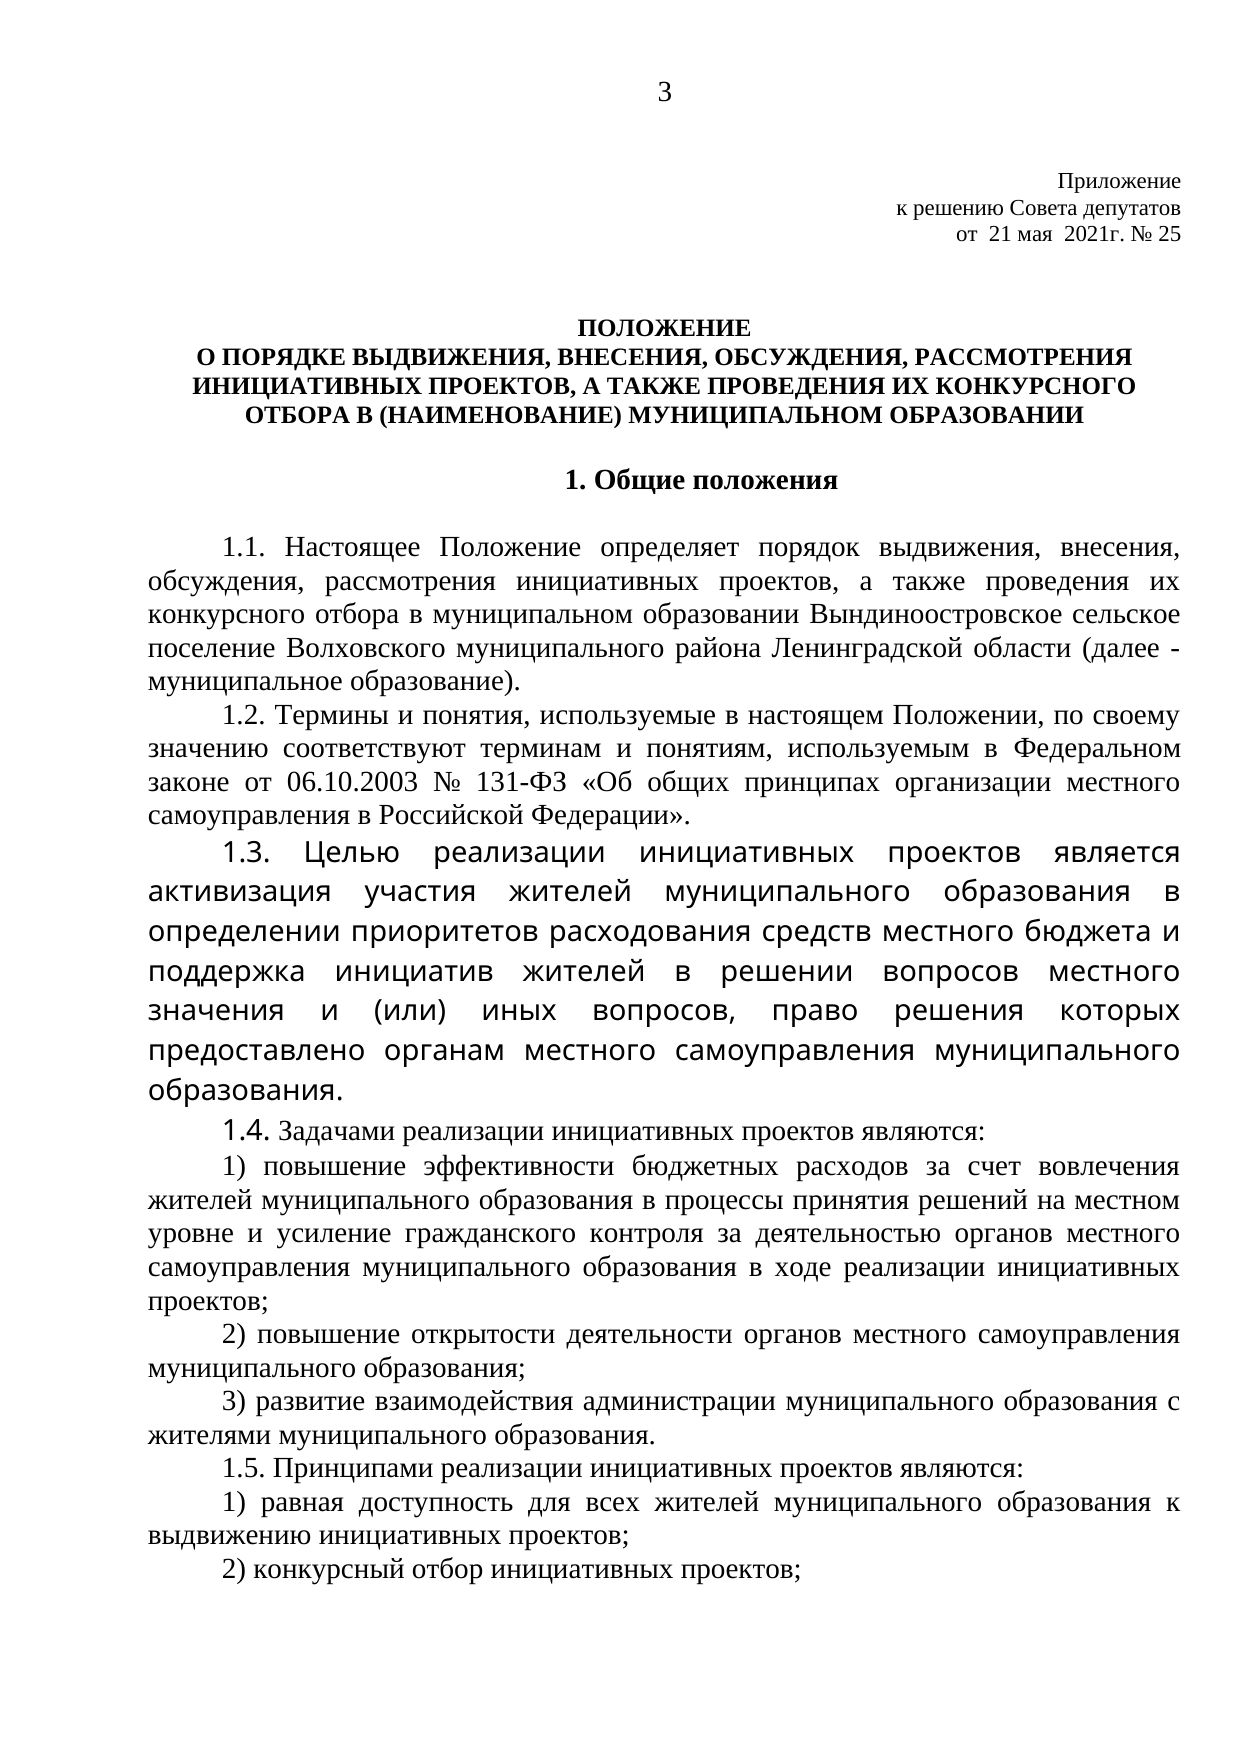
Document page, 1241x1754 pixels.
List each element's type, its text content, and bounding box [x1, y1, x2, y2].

text 1.4. Задачами реализации инициативных проектов являются: [148, 1109, 1181, 1148]
text 1.3. Целью реализации инициативных проектов является активизация участия жителей муниципального образования в определении приоритетов расходования средств местного бюджета и поддержка инициатив жителей в решении вопросов местного значения и (или) иных вопросов, право решения которых предоставлено органам местного самоуправления муниципального образования. [148, 831, 1181, 1109]
text 1) повышение эффективности бюджетных расходов за счет вовлечения жителей муниципального образования в процессы принятия решений на местном уровне и усиление гражданского контроля за деятельностью органов местного самоуправления муниципального образования в ходе реализации инициативных проектов; [148, 1148, 1181, 1316]
text 1.2. Термины и понятия, используемые в настоящем Положении, по своему значению соответствуют терминам и понятиям, используемым в Федеральном законе от 06.10.2003 № 131-ФЗ «Об общих принципах организации местного самоуправления в Российской Федерации». [148, 697, 1181, 831]
text от 21 мая 2021г. № 25 [148, 220, 1181, 246]
text 3) развитие взаимодействия администрации муниципального образования с жителями муниципального образования. [148, 1383, 1181, 1450]
text 1.1. Настоящее Положение определяет порядок выдвижения, внесения, обсуждения, рассмотрения инициативных проектов, а также проведения их конкурсного отбора в муниципальном образовании Вындиноостровское сельское поселение Волховского муниципального района Ленинградской области (далее - муниципальное образование). [148, 529, 1181, 697]
text ПОЛОЖЕНИЕ [148, 313, 1181, 342]
text О ПОРЯДКЕ ВЫДВИЖЕНИЯ, ВНЕСЕНИЯ, ОБСУЖДЕНИЯ, РАССМОТРЕНИЯ ИНИЦИАТИВНЫХ ПРОЕКТОВ, А ТАКЖЕ ПРОВЕДЕНИЯ ИХ КОНКУРСНОГО ОТБОРА В (НАИМЕНОВАНИЕ) МУНИЦИПАЛЬНОМ ОБРАЗОВАНИИ [148, 342, 1181, 428]
text 1) равная доступность для всех жителей муниципального образования к выдвижению инициативных проектов; [148, 1484, 1181, 1551]
text 1.5. Принципами реализации инициативных проектов являются: [148, 1450, 1181, 1484]
text 1. Общие положения [148, 462, 1181, 496]
text 2) повышение открытости деятельности органов местного самоуправления муниципального образования; [148, 1316, 1181, 1383]
text Приложение [148, 167, 1181, 194]
text 2) конкурсный отбор инициативных проектов; [148, 1551, 1181, 1584]
text к решению Совета депутатов [148, 194, 1181, 220]
